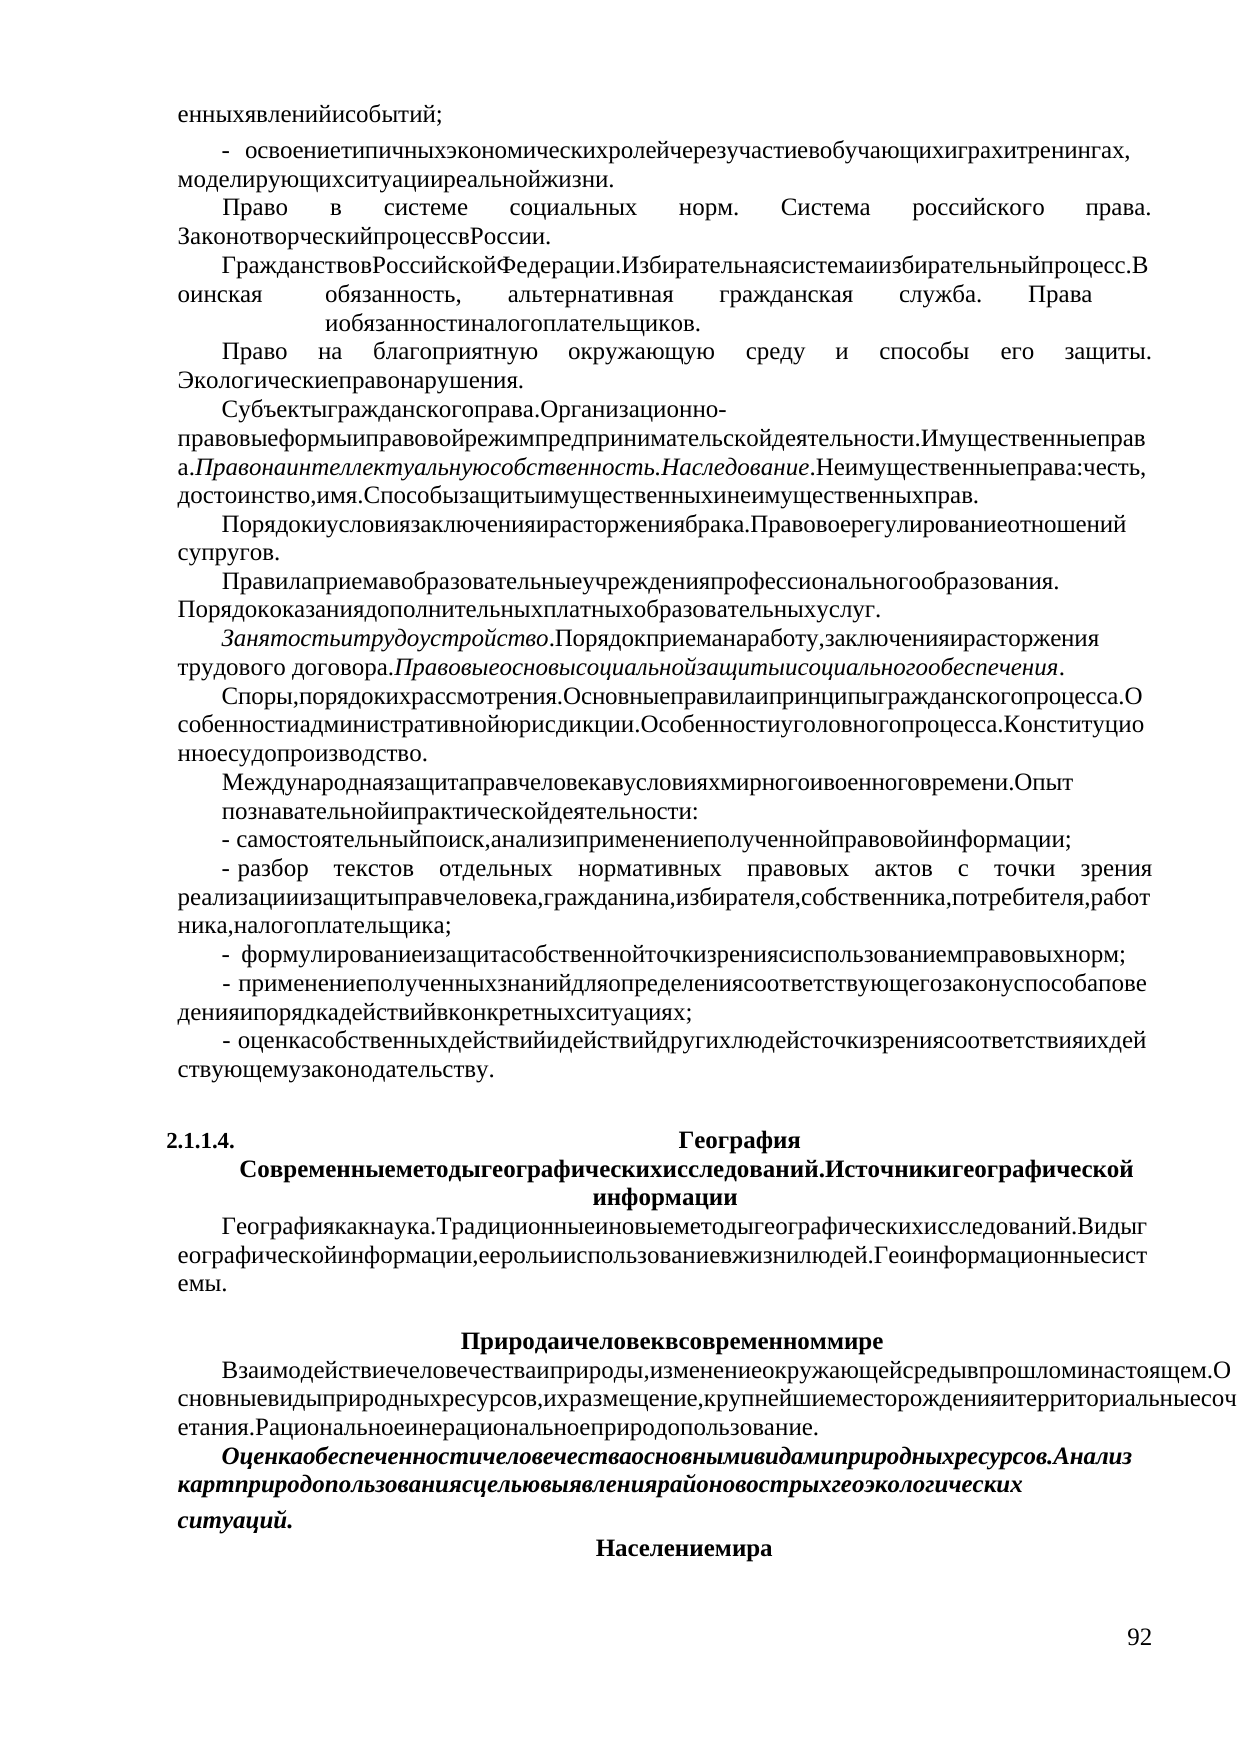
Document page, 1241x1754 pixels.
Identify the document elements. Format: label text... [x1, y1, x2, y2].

subtitle Природаичеловеквсовременноммире [461, 1326, 1240, 1355]
text Экологическиеправонарушения. [177, 365, 1240, 394]
text енныхявленийисобытий; [177, 99, 1240, 128]
text ситуаций. [177, 1505, 1240, 1534]
text Споры,порядокихрассмотрения.Основныеправилаипринципыгражданскогопроцесса.О собенностиадминистративнойюрисдикции.Особенностиуголовногопроцесса.Конституционноесудопроизводство. [177, 681, 1150, 767]
text Современныеметодыгеографическихисследований.Источникигеографической [239, 1154, 1240, 1183]
text Субъектыгражданскогоправа.Организационно-правовыеформыиправовойрежимпредпринимательскойдеятельности.Имущественныеправа.Правонаинтеллектуальнуюсобственность.Наследование.Неимущественныеправа:честь,достоинство,имя.Способызащитыимущественныхинеимущественныхправ. [177, 394, 1154, 509]
subtitle Населениемира [175, 1534, 1193, 1562]
list самостоятельныйпоиск,анализиприменениеполученнойправовойинформации; [221, 824, 1240, 853]
text Порядококазаниядополнительныхплатныхобразовательныхуслуг. [177, 595, 1240, 624]
text Международнаязащитаправчеловекавусловияхмирногоивоенноговремени.Опыт познавательнойипрактическойдеятельности: [222, 767, 1080, 824]
subtitle информации [592, 1183, 1240, 1211]
text Право на благоприятную окружающую среду и способы его защиты. [222, 337, 1240, 365]
list разбор текстов отдельных нормативных правовых актов с точки зрения реализацииизащитыправчеловека,гражданина,избирателя,собственника,потребителя,работника,налогоплательщика; [177, 853, 1153, 939]
list формулированиеизащитасобственнойточкизрениясиспользованиемправовыхнорм; [177, 939, 1152, 968]
text ЗаконотворческийпроцессвРоссии. [177, 222, 1240, 250]
list освоениетипичныхэкономическихролейчерезучастиевобучающихиграхитренингах, моделирующихситуацииреальнойжизни. [177, 136, 1138, 193]
text ГражданствовРоссийскойФедерации.Избирательнаясистемаиизбирательныйпроцесс.Воинская обязанность, альтернативная гражданская служба. Права иобязанностиналогоплательщиков. [177, 250, 1153, 337]
subtitle Оценкаобеспеченностичеловечестваосновнымивидамиприродныхресурсов.Анализ картприродопользованиясцельювыявлениярайоновострыхгеоэкологических [177, 1442, 1240, 1498]
text Взаимодействиечеловечестваиприроды,изменениеокружающейсредывпрошломинастоящем.Основныевидыприродныхресурсов,ихразмещение,крупнейшиеместорожденияитерриториальныесочетания.Рациональноеинерациональноеприродопользование. [177, 1355, 1240, 1441]
text Порядокиусловиязаключенияирасторжениябрака.Правовоерегулированиеотношений супругов. [177, 509, 1182, 566]
list применениеполученныхзнанийдляопределениясоответствующегозаконуспособаповеденияипорядкадействийвконкретныхситуациях; [177, 968, 1153, 1025]
list оценкасобственныхдействийидействийдругихлюдейсточкизрениясоответствияихдействующемузаконодательству. [177, 1025, 1153, 1083]
text Занятостьитрудоустройство.Порядокприеманаработу,заключенияирасторжения трудового договора.Правовыеосновысоциальнойзащитыисоциальногообеспечения. [177, 624, 1182, 680]
text Право в системе социальных норм. Система российского права. [222, 193, 1240, 221]
subtitle География [166, 1125, 1240, 1154]
text Правилаприемавобразовательныеучрежденияпрофессиональногообразования. [222, 566, 1240, 595]
text Географиякакнаука.Традиционныеиновыеметодыгеографическихисследований.Видыгеографическойинформации,еерольииспользованиевжизнилюдей.Геоинформационныесистемы. [177, 1211, 1152, 1297]
